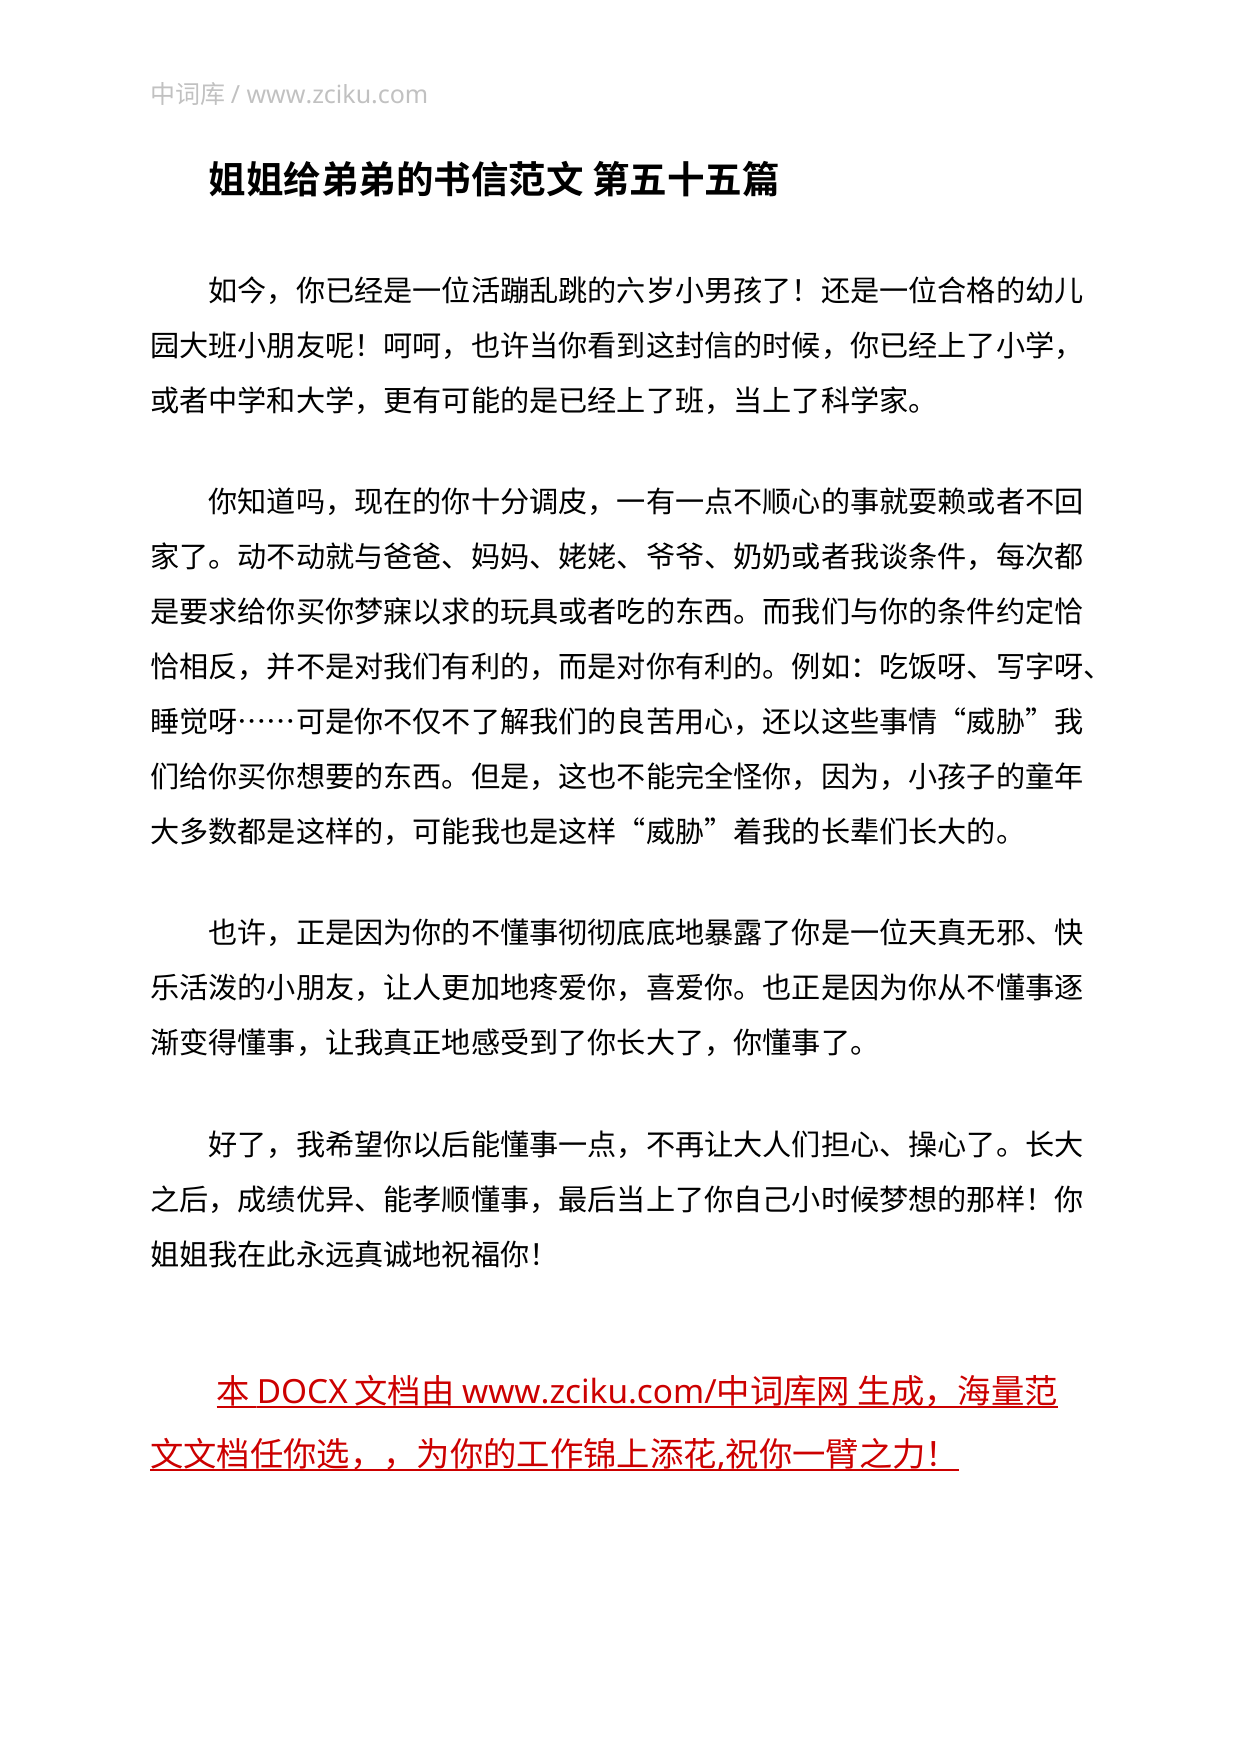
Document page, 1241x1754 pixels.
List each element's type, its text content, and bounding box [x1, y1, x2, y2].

text 姐姐给弟弟的书信范文 第五十五篇 [150, 150, 1090, 204]
text 本DOCX文档由 www.zciku.com/中词库网 生成，海量范文文档任你选，，为你的工作锦上添花,祝你一臂之力！ [150, 1364, 1090, 1476]
text 好了，我希望你以后能懂事一点，不再让大人们担心、操心了。长大之后，成绩优异、能孝顺懂事，最后当上了你自己小时候梦想的那样！你姐姐我在此永远真诚地祝福你！ [150, 1122, 1090, 1274]
text 你知道吗，现在的你十分调皮，一有一点不顺心的事就耍赖或者不回家了。动不动就与爸爸、妈妈、姥姥、爷爷、奶奶或者我谈条件，每次都是要求给你买你梦寐以求的玩具或者吃的东西。而我们与你的条件约定恰恰相反，并不是对我们有利的，而是对你有利的。例如：吃饭呀、写字呀、睡觉呀……可是你不仅不了解我们的良苦用心，还以这些事情“威胁”我们给你买你想要的东西。但是，这也不能完全怪你，因为，小孩子的童年大多数都是这样的，可能我也是这样“威胁”着我的长辈们长大的。 [150, 479, 1090, 851]
text 也许，正是因为你的不懂事彻彻底底地暴露了你是一位天真无邪、快乐活泼的小朋友，让人更加地疼爱你，喜爱你。也正是因为你从不懂事逐渐变得懂事，让我真正地感受到了你长大了，你懂事了。 [150, 910, 1090, 1062]
text 如今，你已经是一位活蹦乱跳的六岁小男孩了！还是一位合格的幼儿园大班小朋友呢！呵呵，也许当你看到这封信的时候，你已经上了小学，或者中学和大学，更有可能的是已经上了班，当上了科学家。 [150, 267, 1090, 419]
